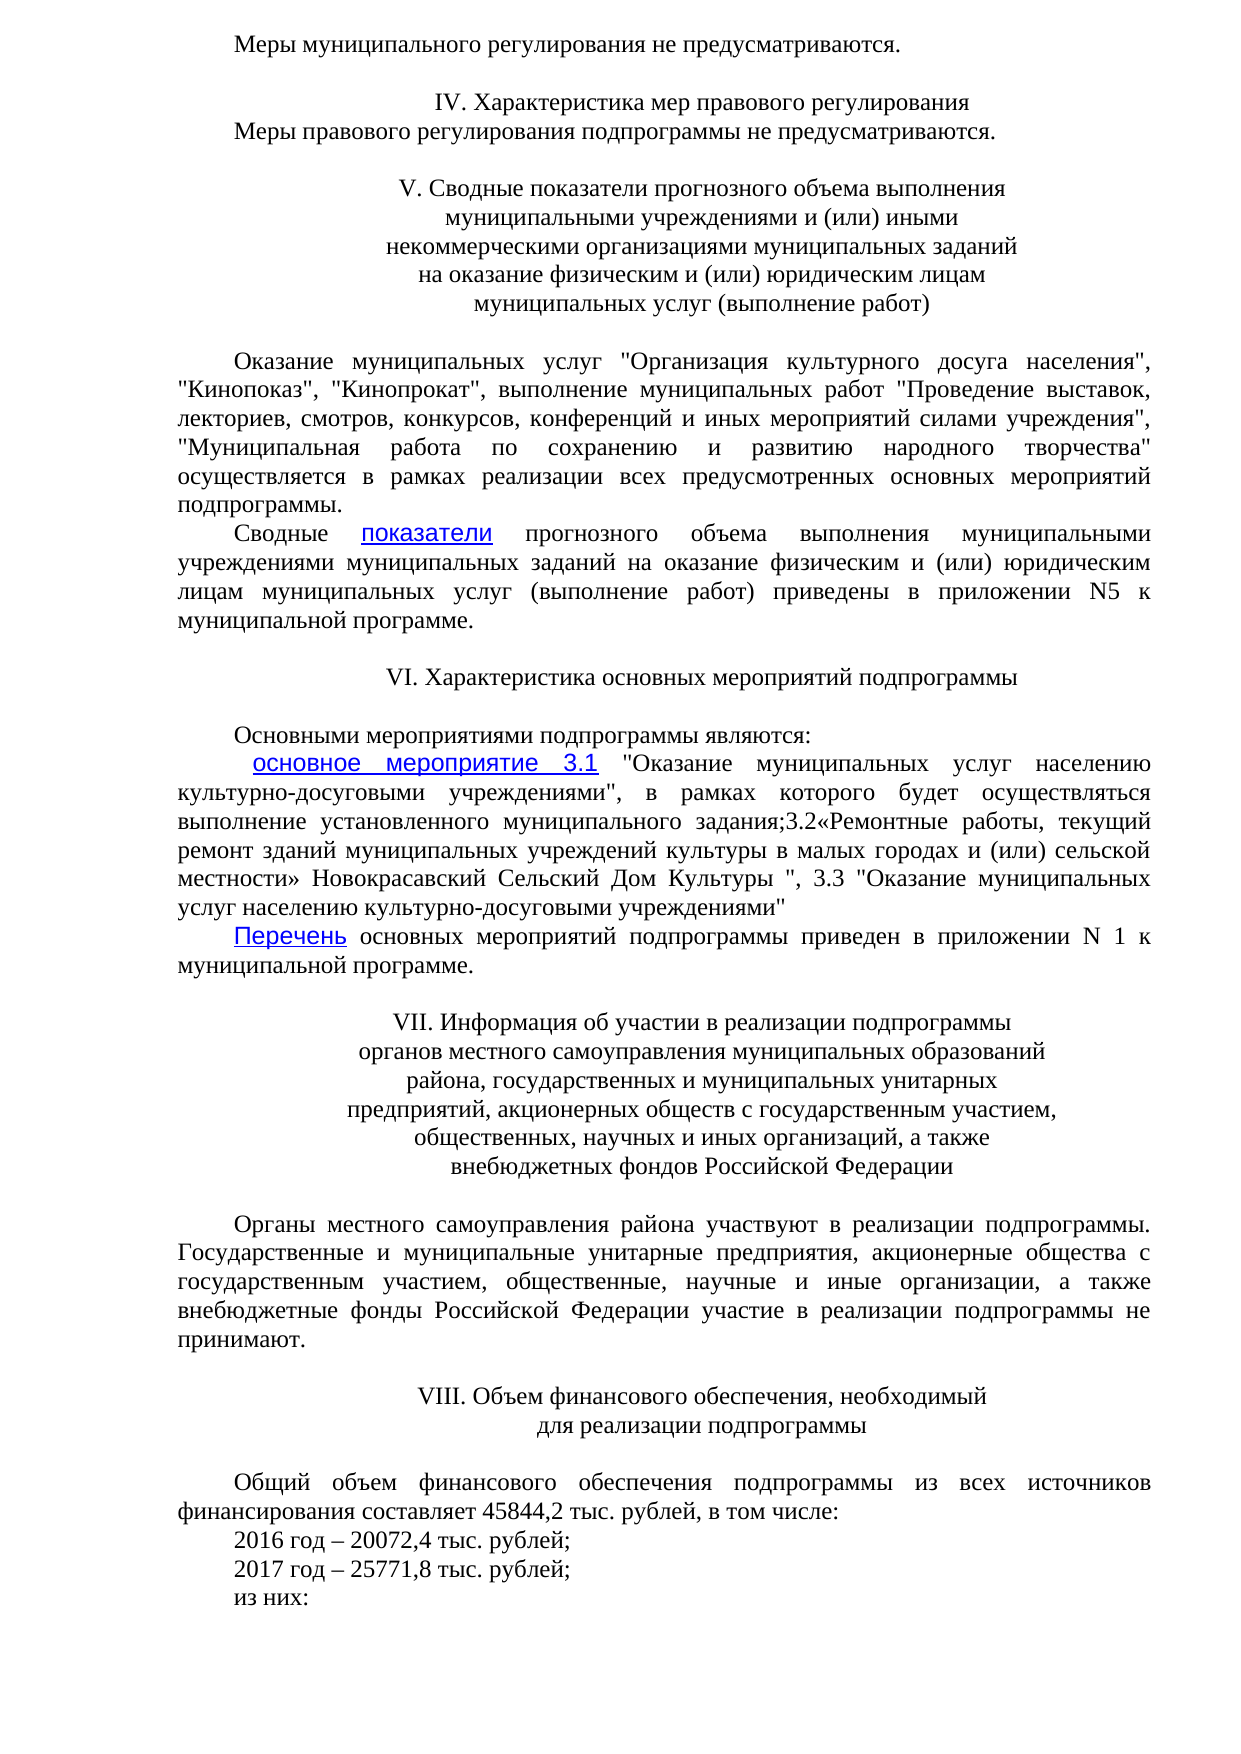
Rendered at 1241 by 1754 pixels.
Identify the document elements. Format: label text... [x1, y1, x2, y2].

text основное мероприятие 3.1 "Оказание муниципальных услуг населению культурно-досуговыми учреждениями", в рамках которого будет осуществляться выполнение установленного муниципального задания;3.2«Ремонтные работы, текущий ремонт зданий муниципальных учреждений культуры в малых городах и (или) сельской местности» Новокрасавский Сельский Дом Культуры ", 3.3 "Оказание муниципальных услуг населению культурно-досуговыми учреждениями" [177, 748, 1152, 921]
text внебюджетных фондов Российской Федерации [177, 1151, 1152, 1180]
text Перечень основных мероприятий подпрограммы приведен в приложении N 1 к муниципальной программе. [177, 921, 1152, 979]
text на оказание физическим и (или) юридическим лицам [177, 259, 1152, 288]
text Меры правового регулирования подпрограммы не предусматриваются. [177, 116, 1152, 144]
text предприятий, акционерных обществ с государственным участием, [177, 1094, 1152, 1122]
text VII. Информация об участии в реализации подпрограммы [177, 1007, 1152, 1036]
text муниципальными учреждениями и (или) иными [177, 202, 1152, 231]
text Основными мероприятиями подпрограммы являются: [177, 720, 1152, 748]
text VI. Характеристика основных мероприятий подпрограммы [177, 662, 1152, 691]
text общественных, научных и иных организаций, а также [177, 1122, 1152, 1151]
text из них: [177, 1582, 1152, 1611]
text Оказание муниципальных услуг "Организация культурного досуга населения", "Кинопоказ", "Кинопрокат", выполнение муниципальных работ "Проведение выставок, лекториев, смотров, конкурсов, конференций и иных мероприятий силами учреждения", "Муниципальная работа по сохранению и развитию народного творчества" осуществляется в рамках реализации всех предусмотренных основных мероприятий подпрограммы. [177, 346, 1152, 518]
text Органы местного самоуправления района участвуют в реализации подпрограммы. Государственные и муниципальные унитарные предприятия, акционерные общества с государственным участием, общественные, научные и иные организации, а также внебюджетные фонды Российской Федерации участие в реализации подпрограммы не принимают. [177, 1209, 1152, 1352]
text некоммерческими организациями муниципальных заданий [177, 231, 1152, 259]
text 2016 год – 20072,4 тыс. рублей; [177, 1525, 1152, 1554]
text Меры муниципального регулирования не предусматриваются. [177, 29, 1152, 58]
text Сводные показатели прогнозного объема выполнения муниципальными учреждениями муниципальных заданий на оказание физическим и (или) юридическим лицам муниципальных услуг (выполнение работ) приведены в приложении N5 к муниципальной программе. [177, 518, 1152, 633]
text района, государственных и муниципальных унитарных [177, 1065, 1152, 1094]
text V. Сводные показатели прогнозного объема выполнения [177, 173, 1152, 202]
text для реализации подпрограммы [177, 1410, 1152, 1439]
text Общий объем финансового обеспечения подпрограммы из всех источников финансирования составляет 45844,2 тыс. рублей, в том числе: [177, 1467, 1152, 1525]
text VIII. Объем финансового обеспечения, необходимый [177, 1381, 1152, 1410]
text органов местного самоуправления муниципальных образований [177, 1036, 1152, 1065]
text 2017 год – 25771,8 тыс. рублей; [177, 1554, 1152, 1582]
text муниципальных услуг (выполнение работ) [177, 288, 1152, 317]
text IV. Характеристика мер правового регулирования [177, 87, 1152, 116]
